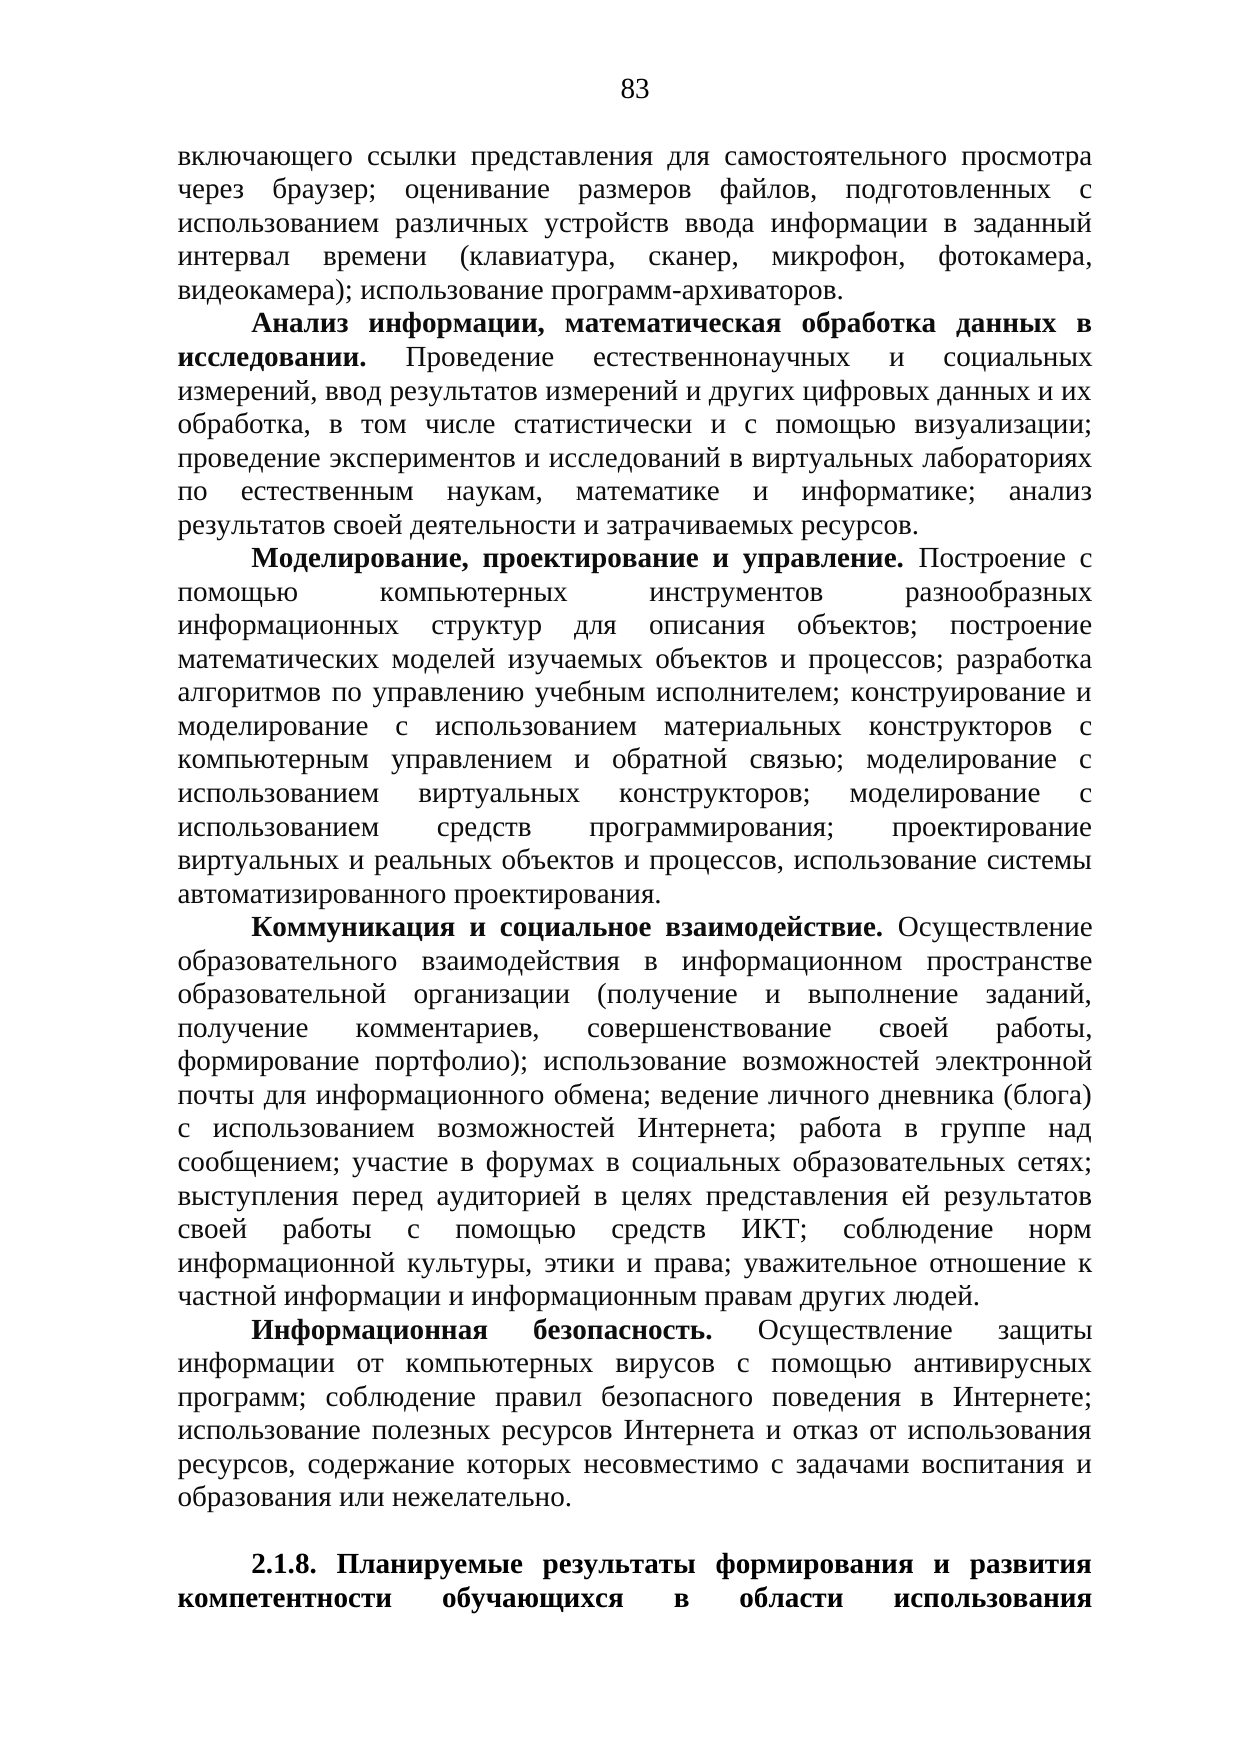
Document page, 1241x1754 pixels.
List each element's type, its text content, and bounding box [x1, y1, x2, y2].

text Коммуникация и социальное взаимодействие. Осуществление образовательного взаимодействия в информационном пространстве образовательной организации (получение и выполнение заданий, получение комментариев, совершенствование своей работы, формирование портфолио); использование возможностей электронной почты для информационного обмена; ведение личного дневника (блога) с использованием возможностей Интернета; работа в группе над сообщением; участие в форумах в социальных образовательных сетях; выступления перед аудиторией в целях представления ей результатов своей работы с помощью средств ИКТ; соблюдение норм информационной культуры, этики и права; уважительное отношение к частной информации и информационным правам других людей. [177, 909, 1093, 1312]
text Информационная безопасность. Осуществление защиты информации от компьютерных вирусов с помощью антивирусных программ; соблюдение правил безопасного поведения в Интернете; использование полезных ресурсов Интернета и отказ от использования ресурсов, содержание которых несовместимо с задачами воспитания и образования или нежелательно. [177, 1312, 1093, 1513]
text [177, 138, 1093, 306]
text Моделирование, проектирование и управление. Построение с помощью компьютерных инструментов разнообразных информационных структур для описания объектов; построение математических моделей изучаемых объектов и процессов; разработка алгоритмов по управлению учебным исполнителем; конструирование и моделирование с использованием материальных конструкторов с компьютерным управлением и обратной связью; моделирование с использованием виртуальных конструкторов; моделирование с использованием средств программирования; проектирование виртуальных и реальных объектов и процессов, использование системы автоматизированного проектирования. [177, 540, 1093, 909]
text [177, 1547, 1093, 1614]
text Анализ информации, математическая обработка данных в исследовании. Проведение естественнонаучных и социальных измерений, ввод результатов измерений и других цифровых данных и их обработка, в том числе статистически и с помощью визуализации; проведение экспериментов и исследований в виртуальных лабораториях по естественным наукам, математике и информатике; анализ результатов своей деятельности и затрачиваемых ресурсов. [177, 306, 1093, 540]
